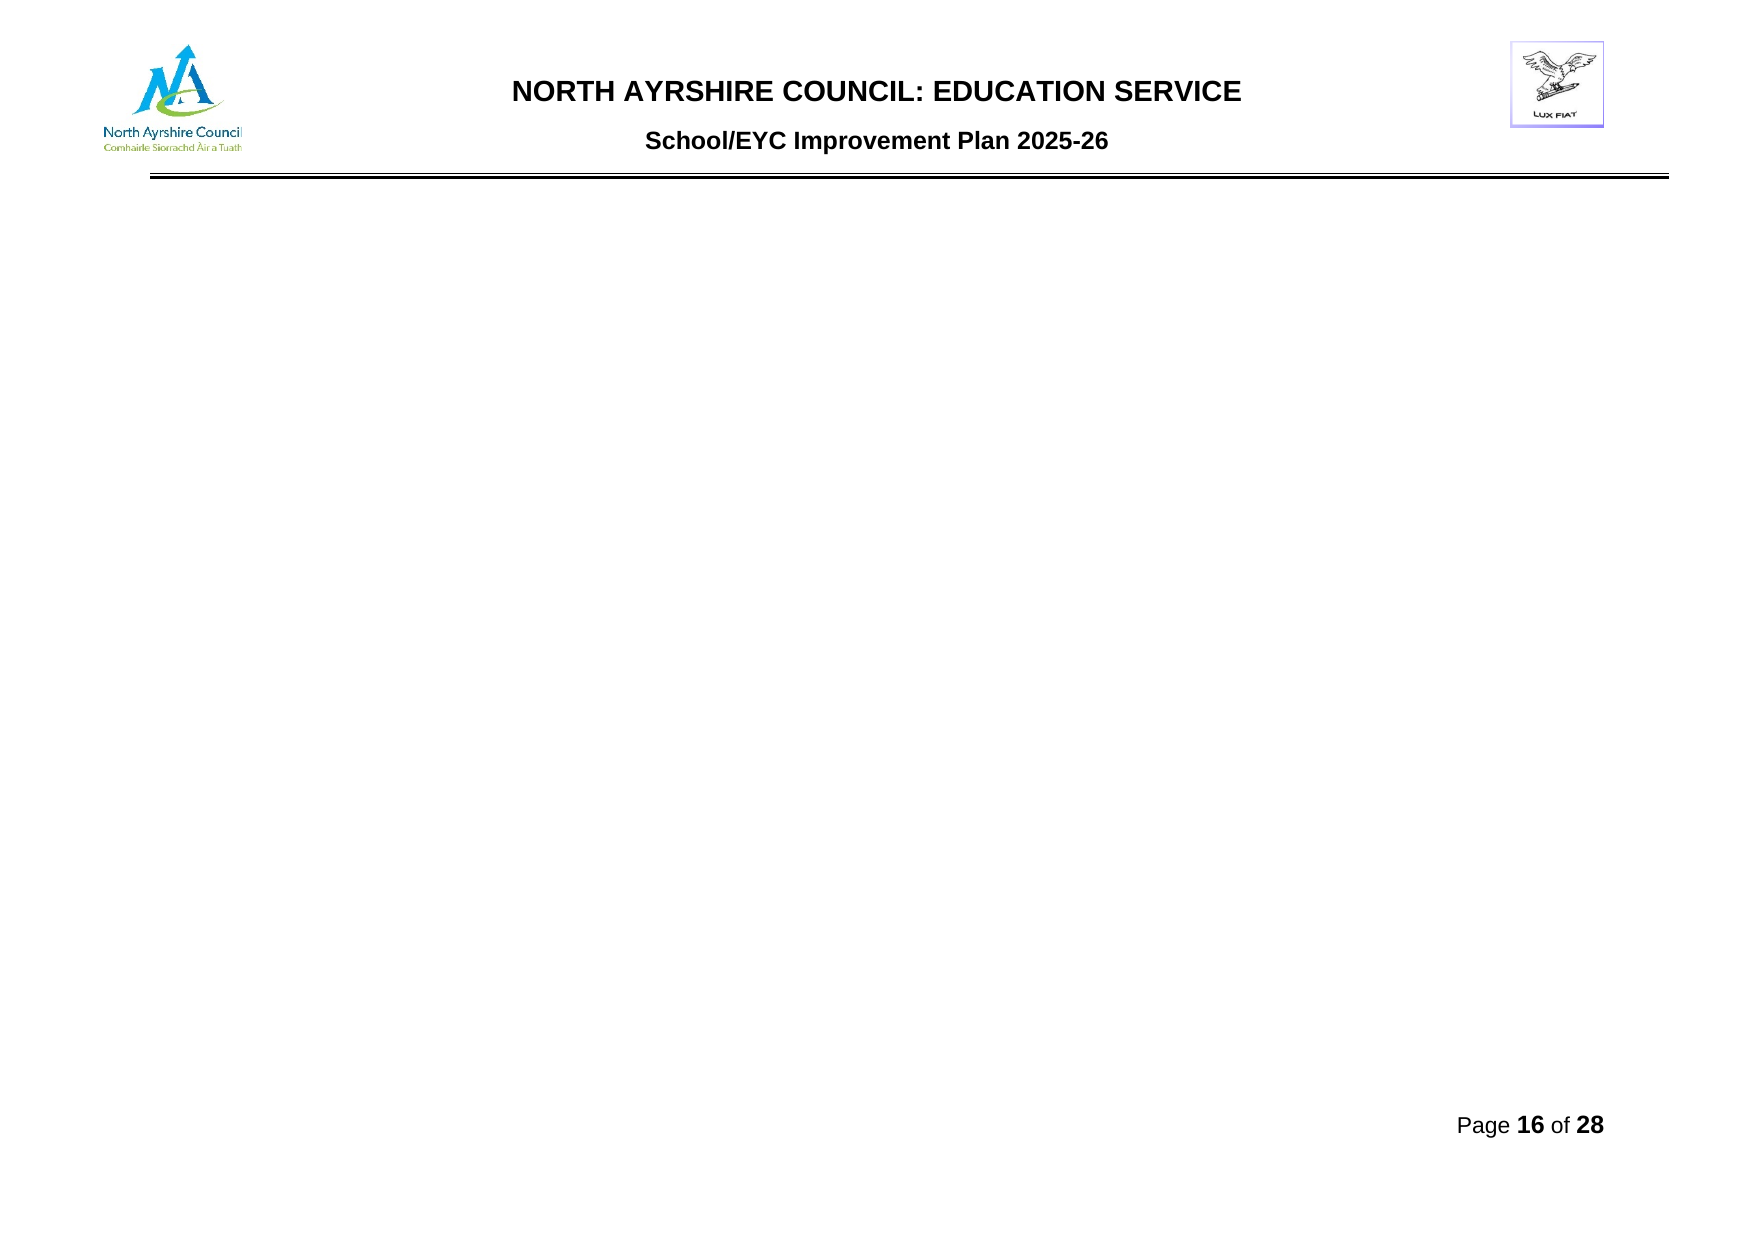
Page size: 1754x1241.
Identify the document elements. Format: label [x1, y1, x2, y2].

picture [104, 44, 242, 151]
picture [1510, 41, 1604, 128]
